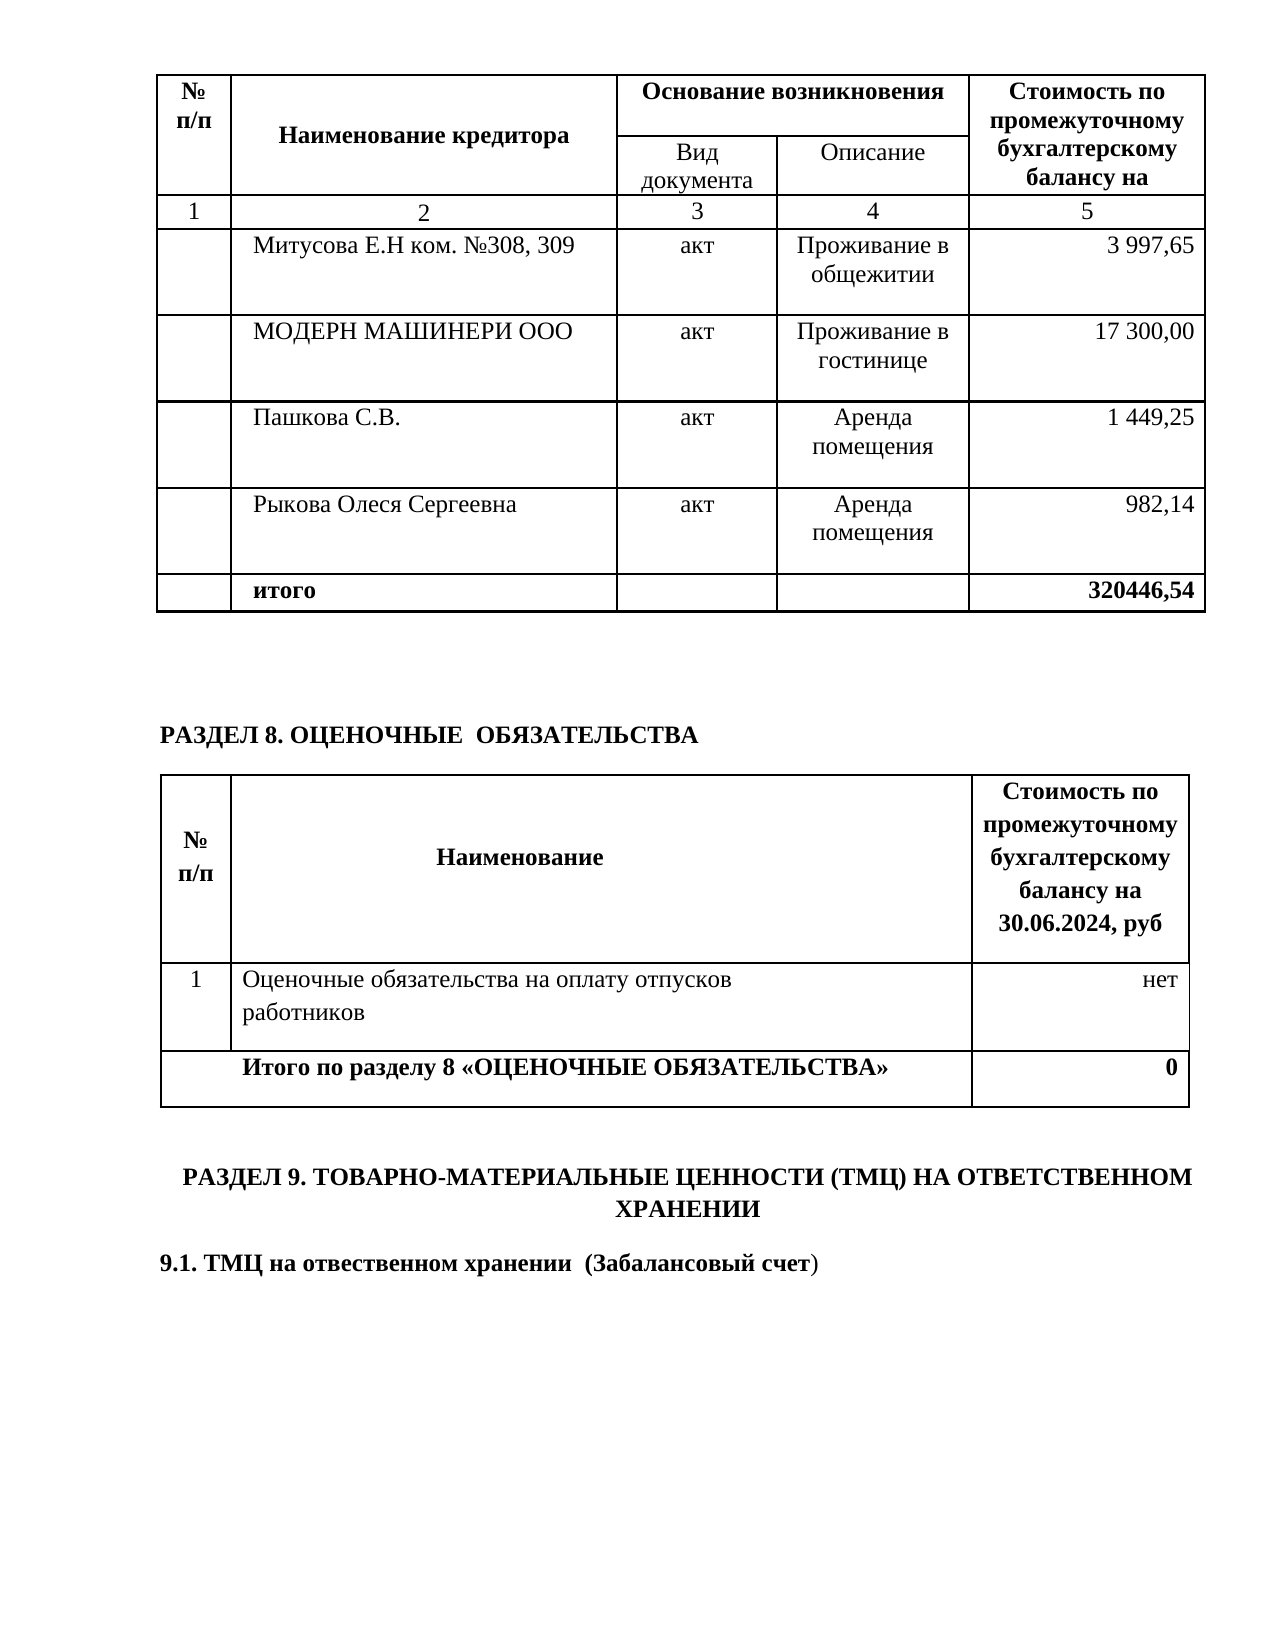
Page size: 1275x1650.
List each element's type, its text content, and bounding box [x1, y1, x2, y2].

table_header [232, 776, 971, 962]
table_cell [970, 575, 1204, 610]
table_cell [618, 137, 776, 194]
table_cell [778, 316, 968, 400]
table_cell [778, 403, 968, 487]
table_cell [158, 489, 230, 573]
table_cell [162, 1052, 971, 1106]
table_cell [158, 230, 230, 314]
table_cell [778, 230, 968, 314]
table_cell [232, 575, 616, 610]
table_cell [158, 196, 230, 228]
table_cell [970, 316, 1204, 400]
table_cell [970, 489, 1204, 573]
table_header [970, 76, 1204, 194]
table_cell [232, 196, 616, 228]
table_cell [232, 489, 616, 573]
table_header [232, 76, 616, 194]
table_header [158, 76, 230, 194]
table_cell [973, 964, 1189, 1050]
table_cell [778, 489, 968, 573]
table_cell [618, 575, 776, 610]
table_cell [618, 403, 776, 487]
text 9.1. ТМЦ на отвественном хранении (Забалансовый счет) [159, 1248, 1216, 1277]
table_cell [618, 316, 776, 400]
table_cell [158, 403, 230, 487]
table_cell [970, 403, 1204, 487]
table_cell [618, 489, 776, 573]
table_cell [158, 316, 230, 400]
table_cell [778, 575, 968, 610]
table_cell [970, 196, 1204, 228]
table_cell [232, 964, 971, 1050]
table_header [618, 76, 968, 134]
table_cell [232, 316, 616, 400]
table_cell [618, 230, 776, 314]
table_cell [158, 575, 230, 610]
text РАЗДЕЛ 9. ТОВАРНО-МАТЕРИАЛЬНЫЕ ЦЕННОСТИ (ТМЦ) НА ОТВЕТСТВЕННОМ ХРАНЕНИИ [159, 1162, 1216, 1223]
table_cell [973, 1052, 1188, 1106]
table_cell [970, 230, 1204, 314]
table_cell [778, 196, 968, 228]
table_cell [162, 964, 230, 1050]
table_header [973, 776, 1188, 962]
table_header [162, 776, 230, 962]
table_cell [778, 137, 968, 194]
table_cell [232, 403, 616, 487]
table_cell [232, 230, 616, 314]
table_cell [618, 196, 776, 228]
text РАЗДЕЛ 8. ОЦЕНОЧНЫЕ ОБЯЗАТЕЛЬСТВА [159, 720, 1216, 749]
